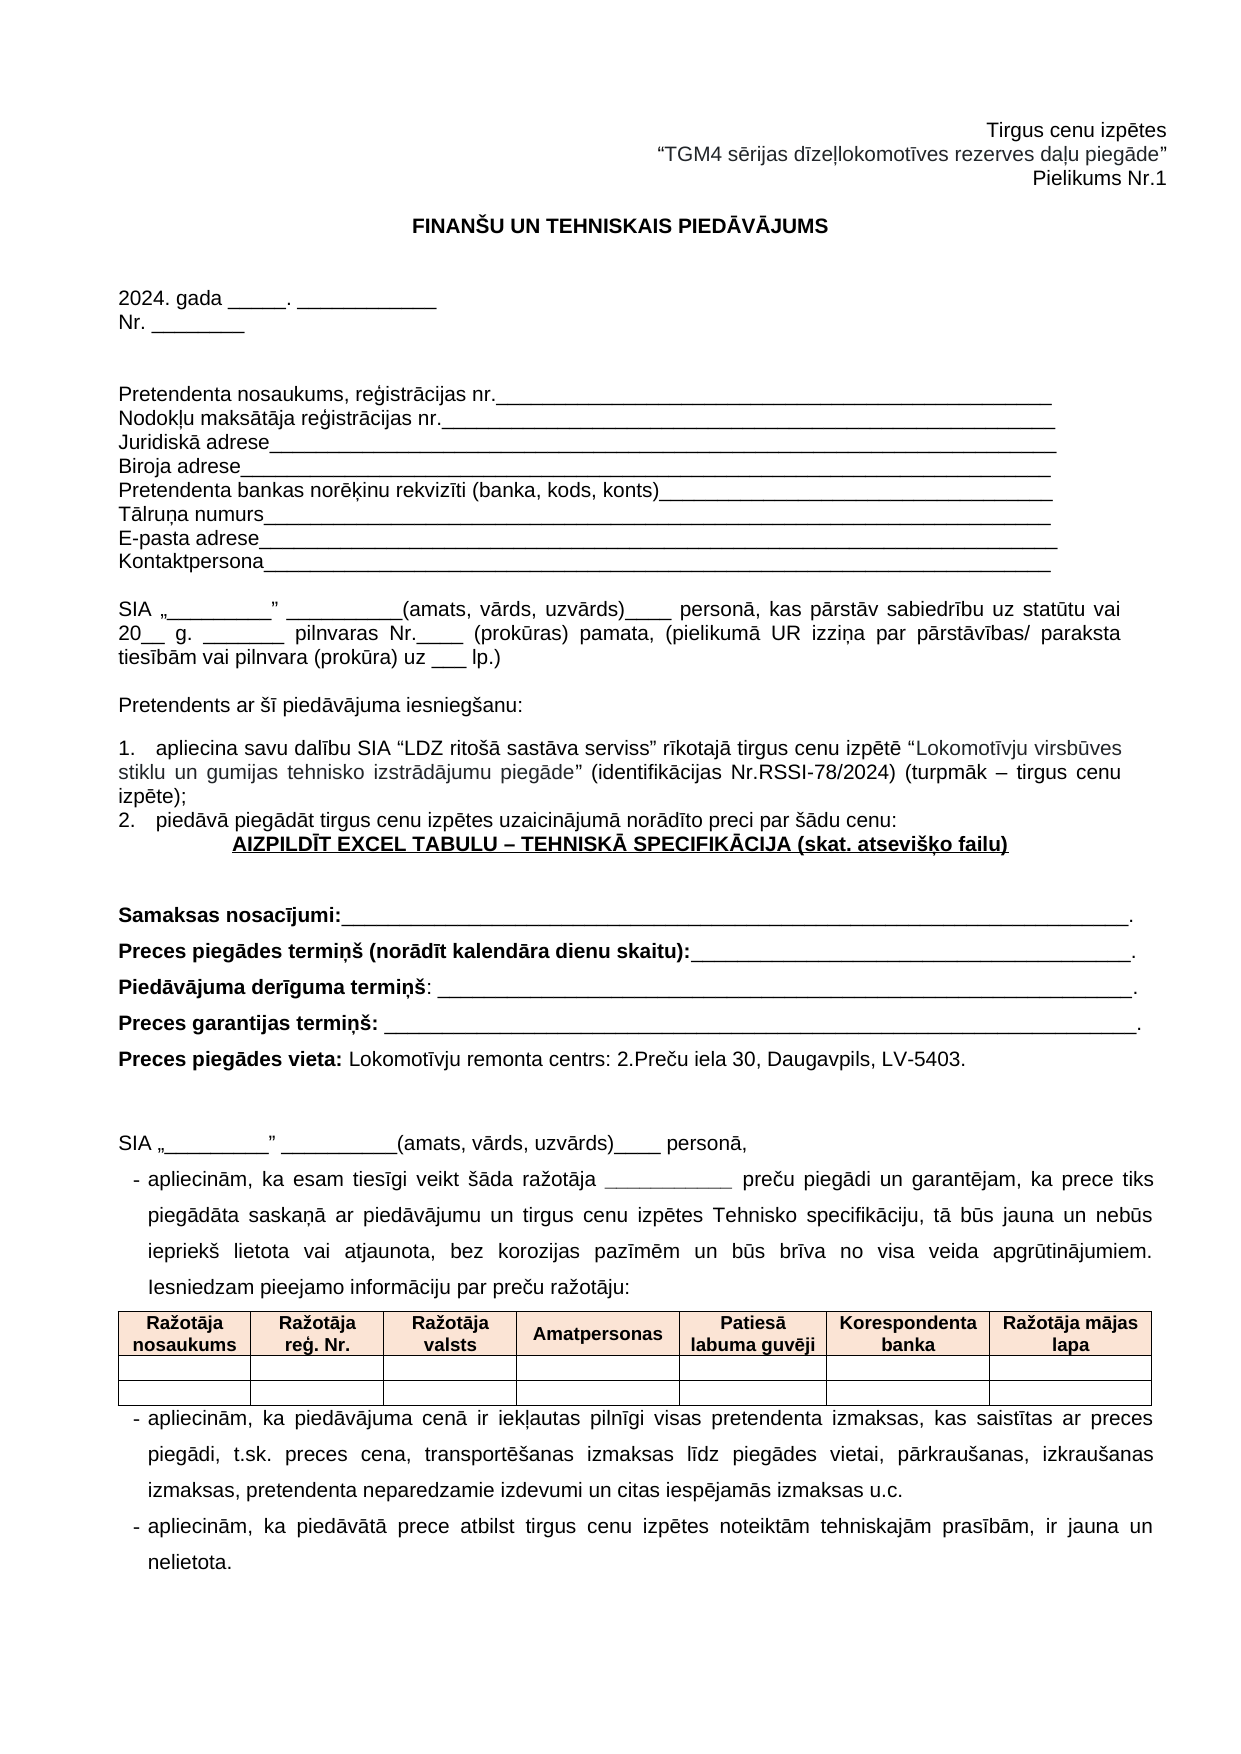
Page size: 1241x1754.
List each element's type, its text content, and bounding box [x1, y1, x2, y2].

list apliecinām, ka esam tiesīgi veikt šāda ražotāja ___________ preču piegādi un garantējam, ka prece tiks piegādāta saskaņā ar piedāvājumu un tirgus cenu izpētes Tehnisko specifikāciju, tā būs jauna un nebūs iepriekš lietota vai atjaunota, bez korozijas pazīmēm un būs brīva no visa veida apgrūtinājumiem. Iesniedzam pieejamo informāciju par preču ražotāju: [133, 1167, 1155, 1299]
table_cell [517, 1381, 679, 1405]
text Pielikums Nr.1 [768, 166, 1167, 190]
table_cell [990, 1356, 1151, 1380]
text Juridiskā adrese____________________________________________________________________ [118, 429, 1122, 453]
table_cell [384, 1356, 516, 1380]
text Tālruņa numurs____________________________________________________________________ [118, 501, 1122, 525]
text Biroja adrese______________________________________________________________________ [118, 453, 1122, 477]
table_cell [384, 1381, 516, 1405]
text Samaksas nosacījumi:____________________________________________________________________. [118, 903, 1137, 927]
list apliecinām, ka piedāvātā prece atbilst tirgus cenu izpētes noteiktām tehniskajām prasībām, ir jauna un nelietota. [133, 1514, 1155, 1574]
text “TGM4 sērijas dīzeļlokomotīves rezerves daļu piegāde” [118, 142, 664, 166]
table_cell [119, 1356, 250, 1380]
text Preces piegādes vieta: Lokomotīvju remonta centrs: 2.Preču iela 30, Daugavpils, LV-5403. [118, 1047, 1191, 1071]
table_cell [680, 1356, 826, 1380]
text Kontaktpersona____________________________________________________________________ [118, 549, 1122, 573]
text Preces garantijas termiņš: _________________________________________________________________. [118, 1011, 1191, 1035]
list piedāvā piegādāt tirgus cenu izpētes uzaicinājumā norādīto preci par šādu cenu: [118, 807, 1122, 831]
text SIA „_________” __________(amats, vārds, uzvārds)____ personā, kas pārstāv sabiedrību uz statūtu vai 20__ g. _______ pilnvaras Nr.____ (prokūras) pamata, (pielikumā UR izziņa par pārstāvības/ paraksta tiesībām vai pilnvara (prokūra) uz ___ lp.) [118, 597, 1122, 669]
text FINANŠU UN TEHNISKAIS PIEDĀVĀJUMS [118, 214, 1122, 238]
table_cell [251, 1356, 383, 1380]
table_cell [517, 1356, 679, 1380]
text Pretendents ar šī piedāvājuma iesniegšanu: [118, 693, 1122, 717]
table_cell [251, 1381, 383, 1405]
list apliecinām, ka piedāvājuma cenā ir iekļautas pilnīgi visas pretendenta izmaksas, kas saistītas ar preces piegādi, t.sk. preces cena, transportēšanas izmaksas līdz piegādes vietai, pārkraušanas, izkraušanas izmaksas, pretendenta neparedzamie izdevumi un citas iespējamās izmaksas u.c. [133, 1406, 1155, 1502]
table_header Ražotāja nosaukums [119, 1312, 250, 1355]
text SIA „_________” __________(amats, vārds, uzvārds)____ personā, [118, 1131, 1191, 1155]
list apliecina savu dalību SIA “LDZ ritošā sastāva serviss” rīkotajā tirgus cenu izpētē “Lokomotīvju virsbūves stiklu un gumijas tehnisko izstrādājumu piegāde” (identifikācijas Nr.RSSI-78/2024) (turpmāk – tirgus cenu izpēte); [118, 736, 1122, 807]
text Tirgus cenu izpētes [118, 118, 1167, 142]
text Pretendenta nosaukums, reģistrācijas nr.________________________________________________ [118, 382, 1122, 406]
table_cell [990, 1381, 1151, 1405]
text Preces piegādes termiņš (norādīt kalendāra dienu skaitu):______________________________________. [118, 939, 1191, 963]
table_header Ražotāja mājas lapa [990, 1312, 1151, 1355]
text Piedāvājuma derīguma termiņš: ____________________________________________________________. [118, 975, 1191, 999]
text 2024. gada _____. ____________ [118, 286, 1122, 310]
text AIZPILDĪT EXCEL TABULU – TEHNISKĀ SPECIFIKĀCIJA (skat. atsevišķo failu) [118, 831, 1122, 855]
table_header Patiesā labuma guvēji [680, 1312, 826, 1355]
text Nodokļu maksātāja reģistrācijas nr._____________________________________________________ [118, 406, 1122, 429]
table_cell [680, 1381, 826, 1405]
table_cell [827, 1381, 989, 1405]
text E-pasta adrese_____________________________________________________________________ [118, 525, 1122, 549]
table_cell [827, 1356, 989, 1380]
table_header Ražotāja valsts [384, 1312, 516, 1355]
table_header Amatpersonas [517, 1312, 679, 1355]
text Pretendenta bankas norēķinu rekvizīti (banka, kods, konts)__________________________________ [118, 477, 1122, 501]
text Nr. ________ [118, 310, 1122, 334]
table_header Ražotāja reģ. Nr. [251, 1312, 383, 1355]
table_cell [119, 1381, 250, 1405]
table_header Korespondenta banka [827, 1312, 989, 1355]
